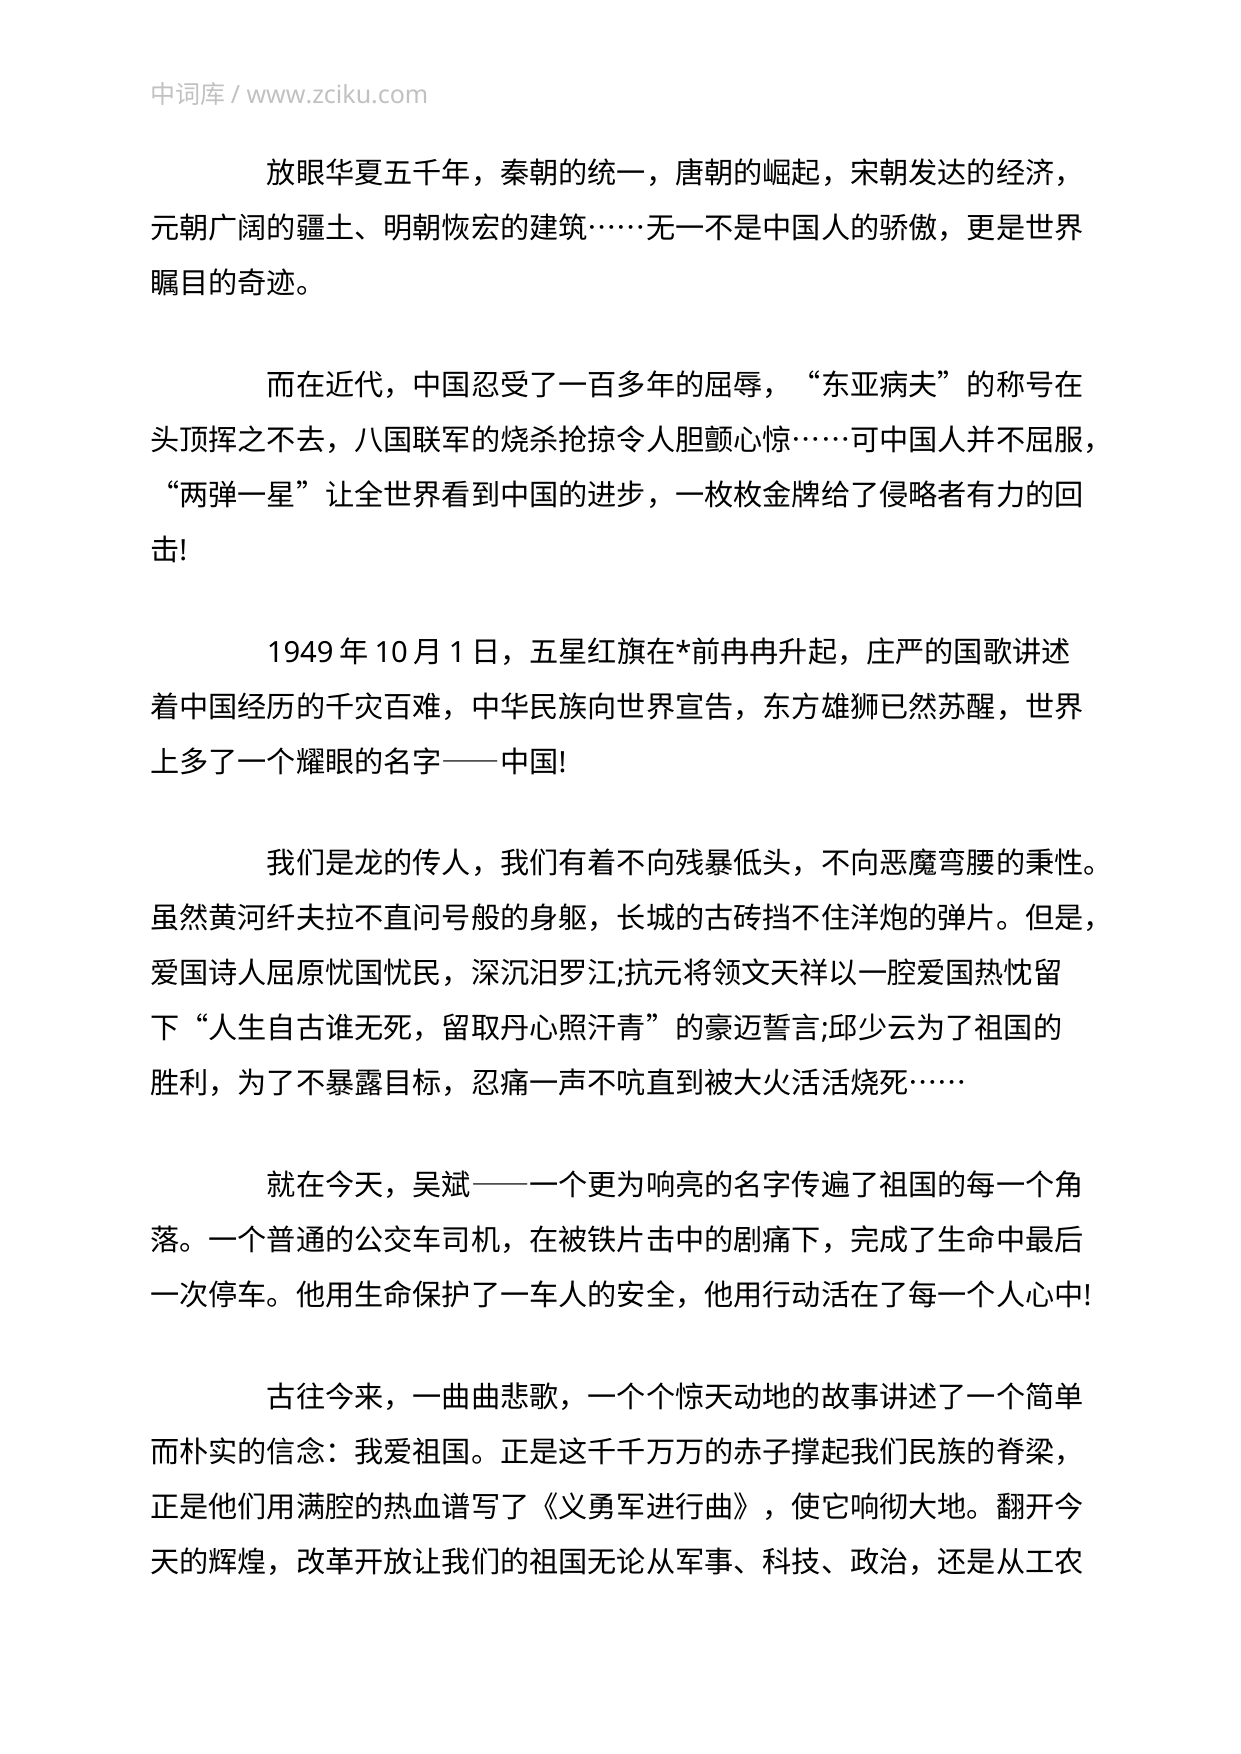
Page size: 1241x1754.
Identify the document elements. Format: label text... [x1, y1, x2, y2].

text 就在今天，吴斌——一个更为响亮的名字传遍了祖国的每一个角落。一个普通的公交车司机，在被铁片击中的剧痛下，完成了生命中最后一次停车。他用生命保护了一车人的安全，他用行动活在了每一个人心中! [150, 1162, 1090, 1314]
text 放眼华夏五千年，秦朝的统一，唐朝的崛起，宋朝发达的经济，元朝广阔的疆土、明朝恢宏的建筑……无一不是中国人的骄傲，更是世界瞩目的奇迹。 [150, 150, 1090, 302]
text 我们是龙的传人，我们有着不向残暴低头，不向恶魔弯腰的秉性。虽然黄河纤夫拉不直问号般的身躯，长城的古砖挡不住洋炮的弹片。但是，爱国诗人屈原忧国忧民，深沉汨罗江;抗元将领文天祥以一腔爱国热忱留下“人生自古谁无死，留取丹心照汗青”的豪迈誓言;邱少云为了祖国的胜利，为了不暴露目标，忍痛一声不吭直到被大火活活烧死…… [150, 840, 1090, 1102]
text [150, 1373, 1090, 1580]
text 而在近代，中国忍受了一百多年的屈辱，“东亚病夫”的称号在头顶挥之不去，八国联军的烧杀抢掠令人胆颤心惊……可中国人并不屈服，“两弹一星”让全世界看到中国的进步，一枚枚金牌给了侵略者有力的回击! [150, 362, 1090, 569]
text 1949年10月1日，五星红旗在*前冉冉升起，庄严的国歌讲述着中国经历的千灾百难，中华民族向世界宣告，东方雄狮已然苏醒，世界上多了一个耀眼的名字——中国! [150, 628, 1090, 781]
